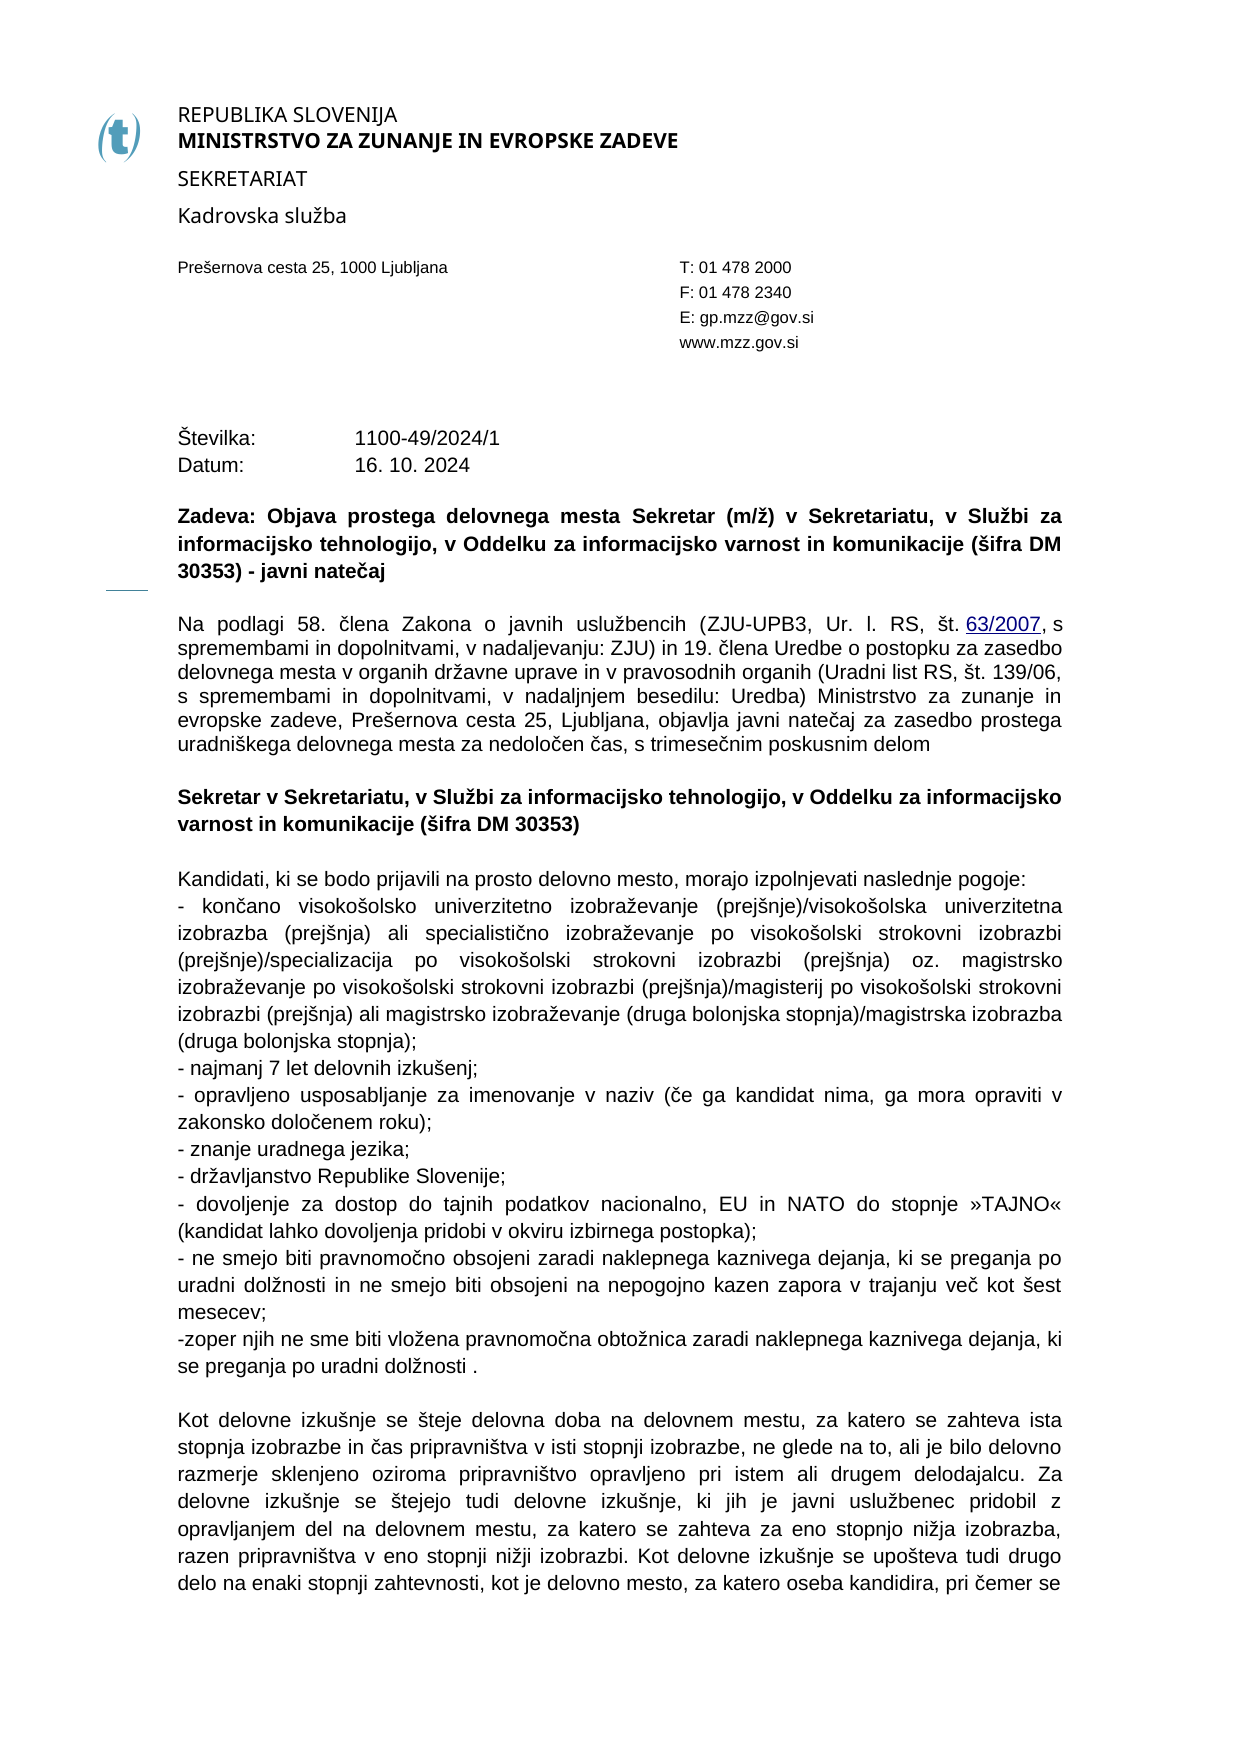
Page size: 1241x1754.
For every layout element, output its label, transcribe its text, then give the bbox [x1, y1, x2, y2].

text -zoper njih ne sme biti vložena pravnomočna obtožnica zaradi naklepnega kaznivega dejanja, ki se preganja po uradni dolžnosti . [177, 1325, 1063, 1379]
text - opravljeno usposabljanje za imenovanje v naziv (če ga kandidat nima, ga mora opraviti v zakonsko določenem roku); [177, 1081, 1063, 1135]
text Kadrovska služba [177, 204, 1063, 229]
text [177, 1406, 1063, 1596]
text - znanje uradnega jezika; [177, 1135, 1063, 1162]
text SEKRETARIAT [177, 166, 1063, 191]
text E: gp.mzz@gov.si [177, 304, 1063, 329]
text Prešernova cesta 25, 1000 Ljubljana T: 01 478 2000 [177, 254, 1063, 279]
table_header  [85, 91, 153, 179]
text - dovoljenje za dostop do tajnih podatkov nacionalno, EU in NATO do stopnje »TAJNO« (kandidat lahko dovoljenja pridobi v okviru izbirnega postopka); [177, 1189, 1063, 1243]
text REPUBLIKA SLOVENIJA [177, 100, 1063, 129]
text Zadeva: Objava prostega delovnega mesta Sekretar (m/ž) v Sekretariatu, v Službi za informacijsko tehnologijo, v Oddelku za informacijsko varnost in komunikacije (šifra DM 30353) - javni natečaj [177, 502, 1063, 583]
text Na podlagi 58. člena Zakona o javnih uslužbencih (ZJU-UPB3, Ur. l. RS, št. 63/2007, s spremembami in dopolnitvami, v nadaljevanju: ZJU) in 19. člena Uredbe o postopku za zasedbo delovnega mesta v organih državne uprave in v pravosodnih organih (Uradni list RS, št. 139/06, s spremembami in dopolnitvami, v nadaljnjem besedilu: Uredba) Ministrstvo za zunanje in evropske zadeve, Prešernova cesta 25, Ljubljana, objavlja javni natečaj za zasedbo prostega uradniškega delovnega mesta za nedoločen čas, s trimesečnim poskusnim delom [177, 612, 1063, 756]
text - končano visokošolsko univerzitetno izobraževanje (prejšnje)/visokošolska univerzitetna izobrazba (prejšnja) ali specialistično izobraževanje po visokošolski strokovni izobrazbi (prejšnje)/specializacija po visokošolski strokovni izobrazbi (prejšnja) oz. magistrsko izobraževanje po visokošolski strokovni izobrazbi (prejšnja)/magisterij po visokošolski strokovni izobrazbi (prejšnja) ali magistrsko izobraževanje (druga bolonjska stopnja)/magistrska izobrazba (druga bolonjska stopnja); [177, 891, 1063, 1054]
text F: 01 478 2340 [177, 279, 1063, 304]
text Kandidati, ki se bodo prijavili na prosto delovno mesto, morajo izpolnjevati naslednje pogoje: [177, 864, 1063, 891]
text - državljanstvo Republike Slovenije; [177, 1162, 1063, 1189]
text - ne smejo biti pravnomočno obsojeni zaradi naklepnega kaznivega dejanja, ki se preganja po uradni dolžnosti in ne smejo biti obsojeni na nepogojno kazen zapora v trajanju več kot šest mesecev; [177, 1243, 1063, 1325]
text Sekretar v Sekretariatu, v Službi za informacijsko tehnologijo, v Oddelku za informacijsko varnost in komunikacije (šifra DM 30353) [177, 783, 1063, 837]
text www.mzz.gov.si [177, 329, 1063, 354]
text - najmanj 7 let delovnih izkušenj; [177, 1054, 1063, 1081]
text MINISTRSTVO ZA ZUNANJE IN EVROPSKE ZADEVE [177, 129, 1063, 154]
text Številka: 1100-49/2024/1 [177, 424, 1063, 451]
text Datum: 16. 10. 2024 [177, 451, 1063, 478]
